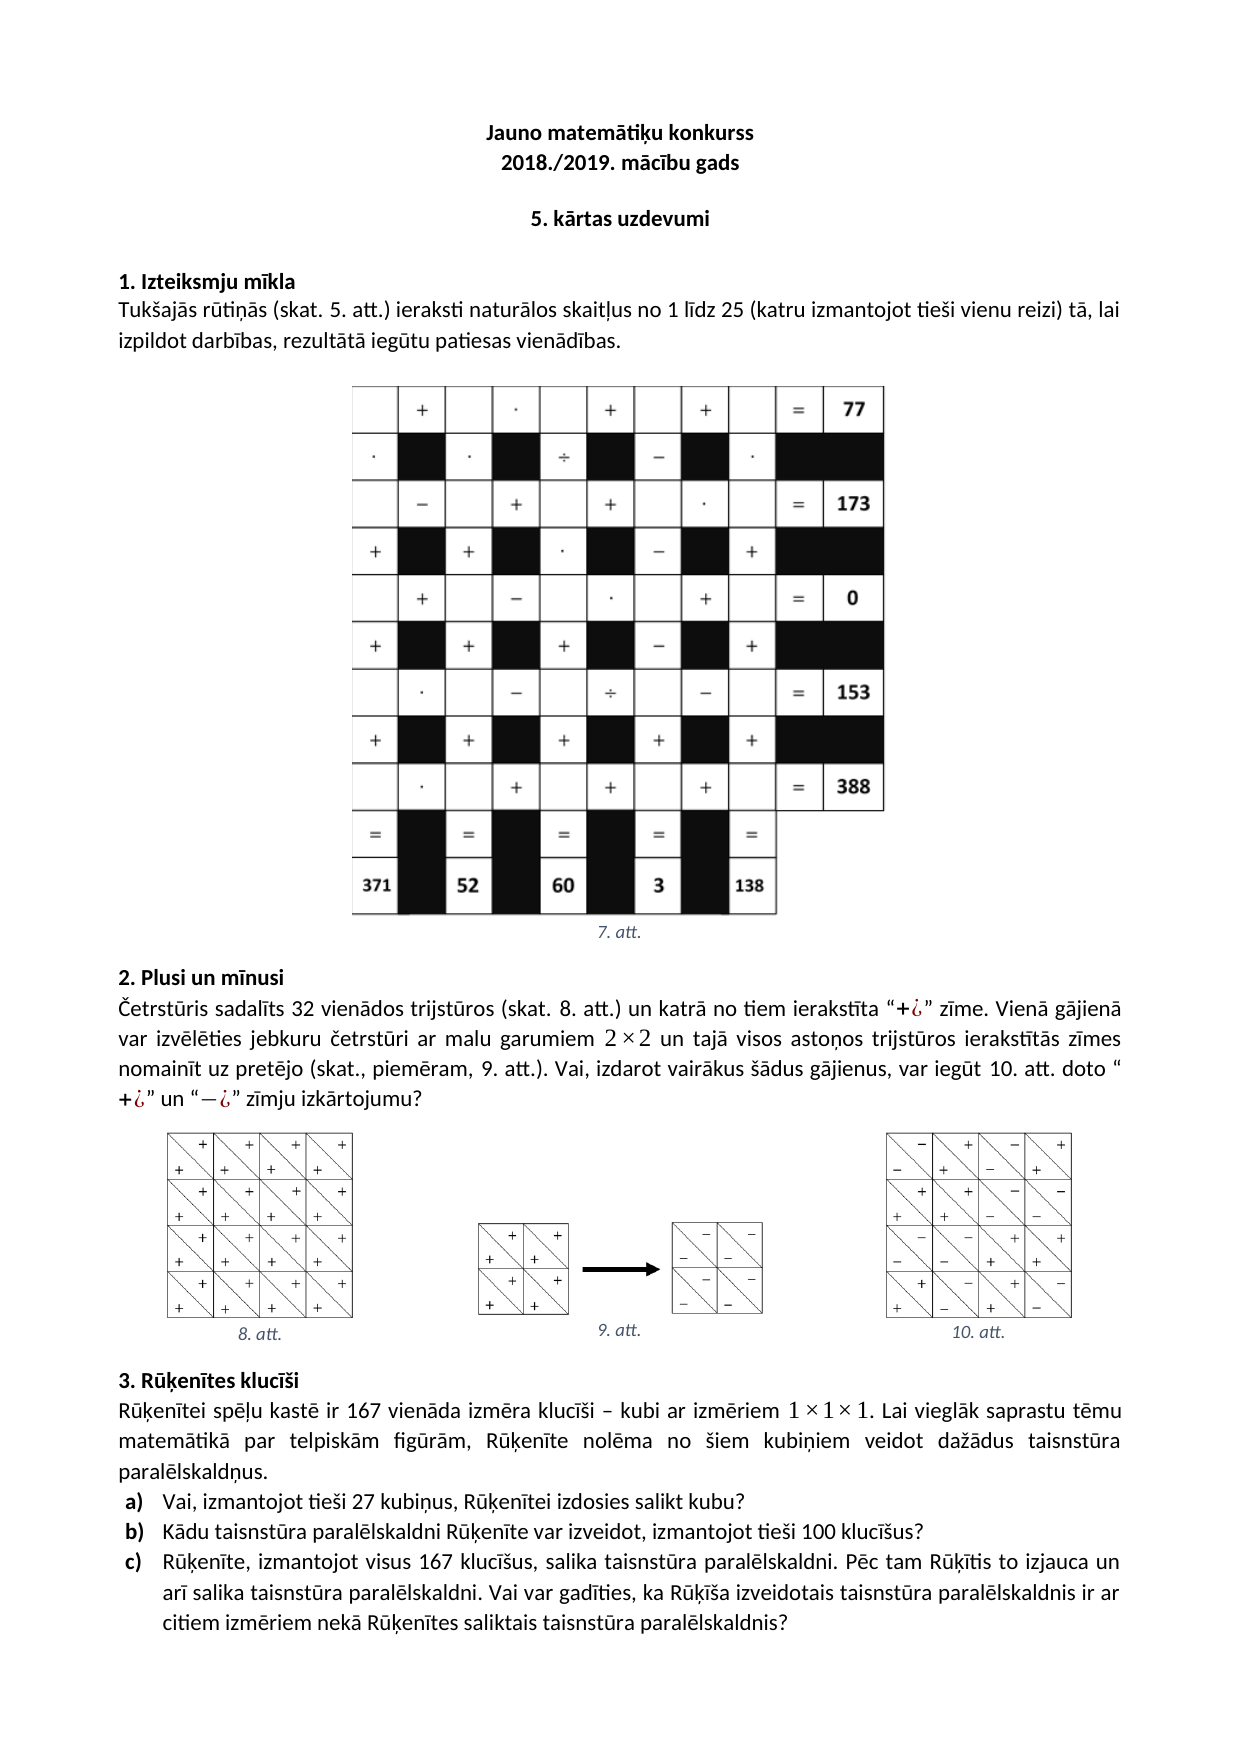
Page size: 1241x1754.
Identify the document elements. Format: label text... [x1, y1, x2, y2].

text 3. Rūķenītes klucīši [118, 1366, 1122, 1394]
text 8. att. [118, 1322, 403, 1345]
text 5. kārtas uzdevumi [118, 204, 1122, 232]
text 1. Izteiksmju mīkla [118, 267, 1122, 296]
picture [167, 1131, 355, 1321]
picture [885, 1131, 1074, 1321]
text 2. Plusi un mīnusi [118, 963, 1122, 992]
text 10. att. [836, 1320, 1122, 1343]
list Rūķenīte, izmantojot visus 167 klucīšus, salika taisnstūra paralēlskaldni. Pēc tam Rūķītis to izjauca un arī salika taisnstūra paralēlskaldni. Vai var gadīties, ka Rūķīša izveidotais taisnstūra paralēlskaldnis ir ar citiem izmēriem nekā Rūķenītes saliktais taisnstūra paralēlskaldnis? [125, 1547, 1122, 1636]
text Tukšajās rūtiņās (skat. 5. att.) ieraksti naturālos skaitļus no 1 līdz 25 (katru izmantojot tieši vienu reizi) tā, lai izpildot darbības, rezultātā iegūtu patiesas vienādības. [118, 296, 1122, 354]
picture [352, 386, 889, 918]
list Kādu taisnstūra paralēlskaldni Rūķenīte var izveidot, izmantojot tieši 100 klucīšus? [125, 1517, 1122, 1545]
text 9. att. [477, 1318, 763, 1341]
picture [477, 1221, 766, 1317]
text 2018./2019. mācību gads [118, 148, 1122, 176]
text Jauno matemātiķu konkurss [118, 118, 1122, 146]
list Vai, izmantojot tieši 27 kubiņus, Rūķenītei izdosies salikt kubu? [125, 1487, 1122, 1515]
text Rūķenītei spēļu kastē ir 167 vienāda izmēra klucīši – kubi ar izmēriem . Lai vieglāk saprastu tēmu matemātikā par telpiskām figūrām, Rūķenīte nolēma no šiem kubiņiem veidot dažādus taisnstūra paralēlskaldņus. [118, 1396, 1122, 1485]
text Četrstūris sadalīts 32 vienādos trijstūros (skat. 8. att.) un katrā no tiem ierakstīta “” zīme. Vienā gājienā var izvēlēties jebkuru četrstūri ar malu garumiem un tajā visos astoņos trijstūros ierakstītās zīmes nomainīt uz pretējo (skat., piemēram, 9. att.). Vai, izdarot vairākus šādus gājienus, var iegūt 10. att. doto “” un “” zīmju izkārtojumu? [118, 994, 1122, 1112]
